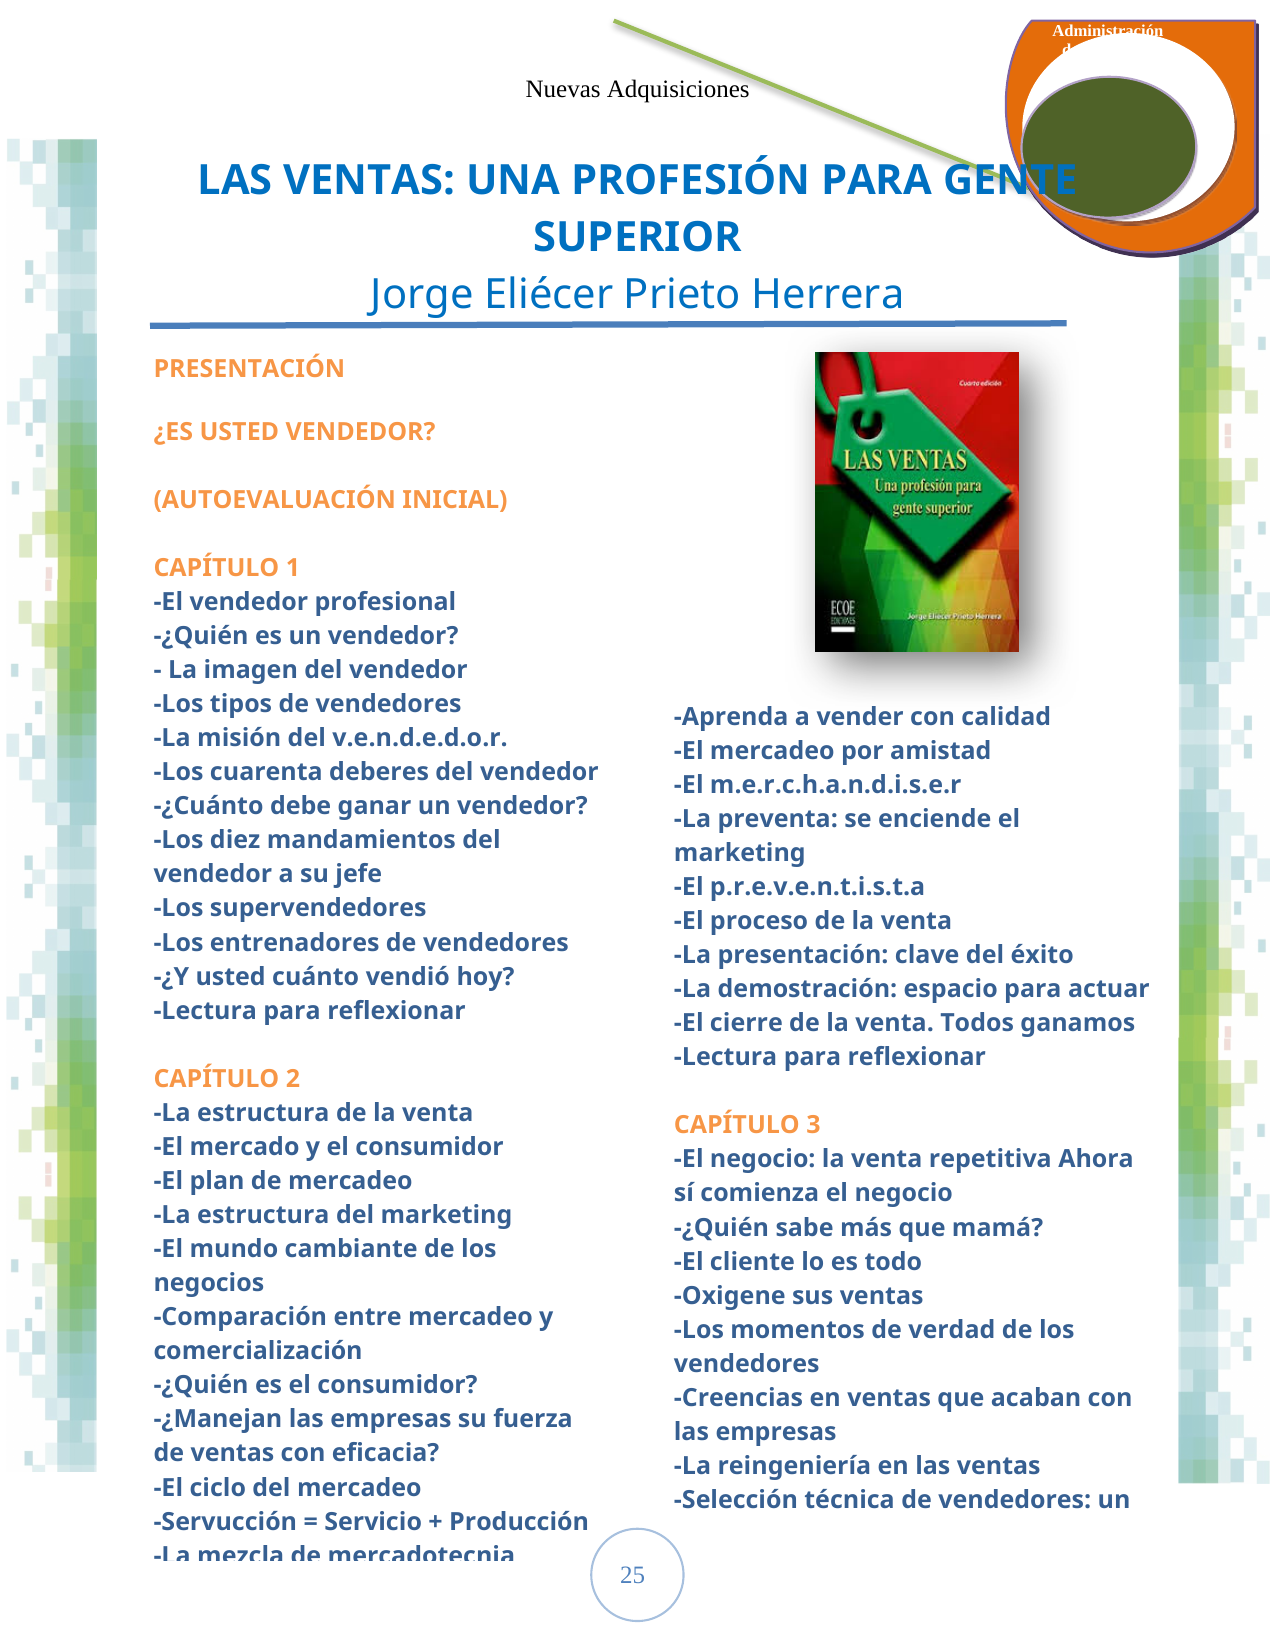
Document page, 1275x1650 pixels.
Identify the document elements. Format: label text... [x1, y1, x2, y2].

picture [1179, 136, 1270, 1483]
picture [7, 140, 97, 1471]
picture [815, 352, 1019, 652]
text Jorge Eliécer Prieto Herrera [150, 263, 1125, 320]
text LAS VENTAS: UNA PROFESIÓN PARA GENTE SUPERIOR [150, 150, 1125, 263]
